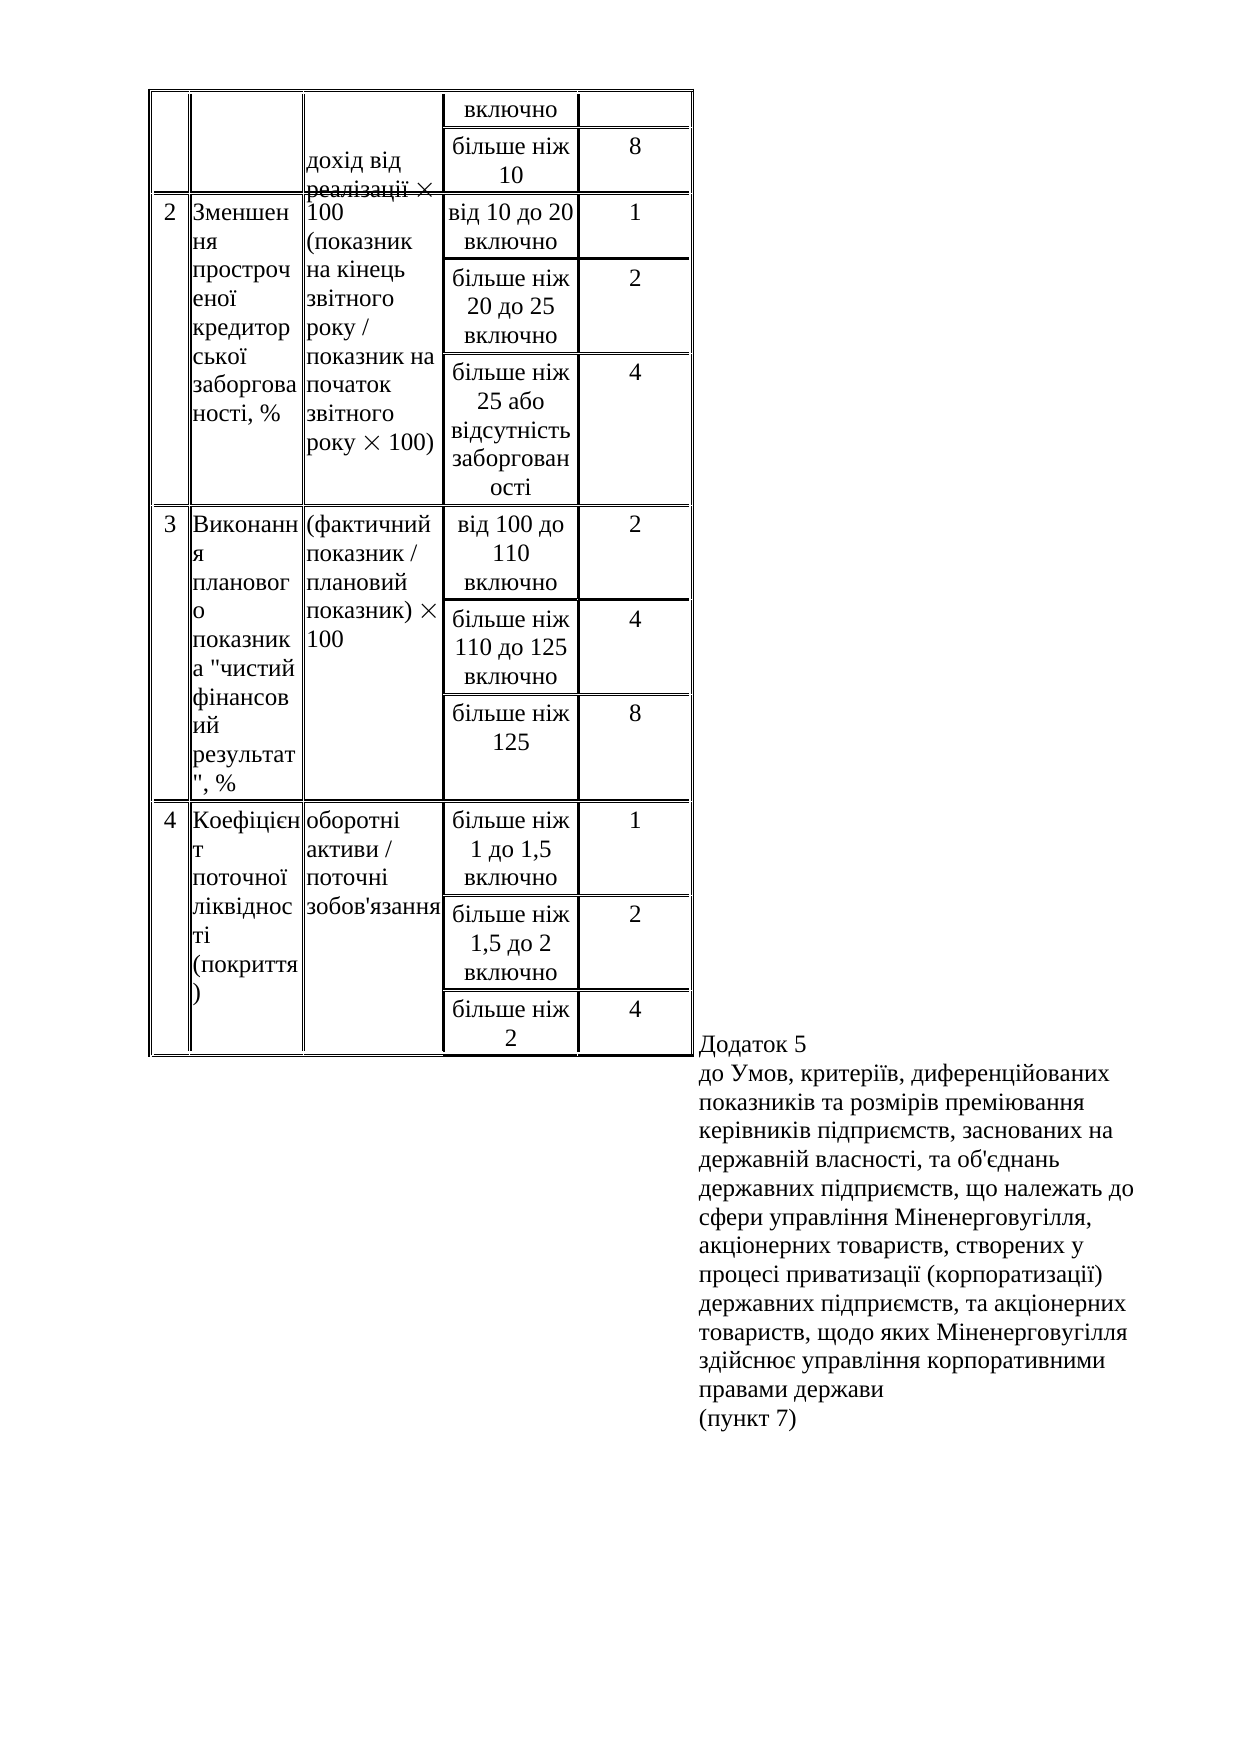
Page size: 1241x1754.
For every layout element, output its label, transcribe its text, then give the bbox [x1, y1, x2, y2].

table_cell 2 [578, 894, 692, 988]
table_cell більше ніж 110 до 125 включно [445, 601, 577, 692]
table_cell більше ніж 5 до 10 включно [443, 90, 578, 126]
table_cell 4 [580, 598, 692, 692]
table_cell Коефіцієнт поточної ліквідності (покриття) [190, 803, 303, 1054]
table_cell 1 [580, 191, 691, 257]
table_cell 2 [580, 257, 691, 351]
table_cell 100 (показник на кінець звітного року / показник на початок звітного року  100) [305, 195, 442, 503]
table_cell 4 [578, 988, 691, 1054]
table_cell 8 [580, 693, 691, 799]
table_cell 8 [578, 126, 692, 191]
table_cell більше ніж 1,5 до 2 включно [445, 897, 577, 988]
table_cell більше ніж 2 [443, 992, 578, 1054]
table_cell 2 [152, 191, 188, 503]
table_header Додаток 5 до Умов, критеріїв, диференційованих показників та розмірів преміювання керівників підприємств, заснованих на державній власності, та об'єднань державних підприємств, що належать до сфери управління Міненерговугілля, акціонерних товариств, створених у процесі приватизації (корпоратизації) державних підприємств, та акціонерних товариств, щодо яких Міненерговугілля здійснює управління корпоративними правами держави (пункт 7) [696, 1027, 1148, 1434]
table_cell більше ніж 20 до 25 включно [445, 260, 577, 351]
table_cell оборотні активи / поточні зобов'язання [304, 803, 443, 1054]
table_cell більше ніж 10 [445, 129, 577, 191]
table_cell більше ніж 1 до 1,5 включно [445, 803, 577, 894]
table_cell більше ніж 25 або відсутність заборгованості [445, 355, 577, 503]
table_cell 4 [578, 92, 691, 126]
table_cell (фактичний показник / плановий показник)  100 [305, 507, 442, 799]
table_cell більше ніж 125 [445, 696, 577, 799]
table_cell 4 [152, 799, 190, 1054]
table_cell 3 [152, 504, 188, 799]
table_cell 4 [580, 351, 691, 503]
table_cell Зменшення простроченої кредиторської заборгованості, % [192, 195, 302, 503]
table_cell 2 [580, 504, 691, 598]
table_cell Виконання планового показника "чистий фінансовий результат", % [192, 507, 302, 799]
table_cell 1 [580, 799, 691, 894]
table_cell від 100 до 110 включно [445, 507, 577, 598]
table_cell від 10 до 20 включно [445, 195, 577, 257]
